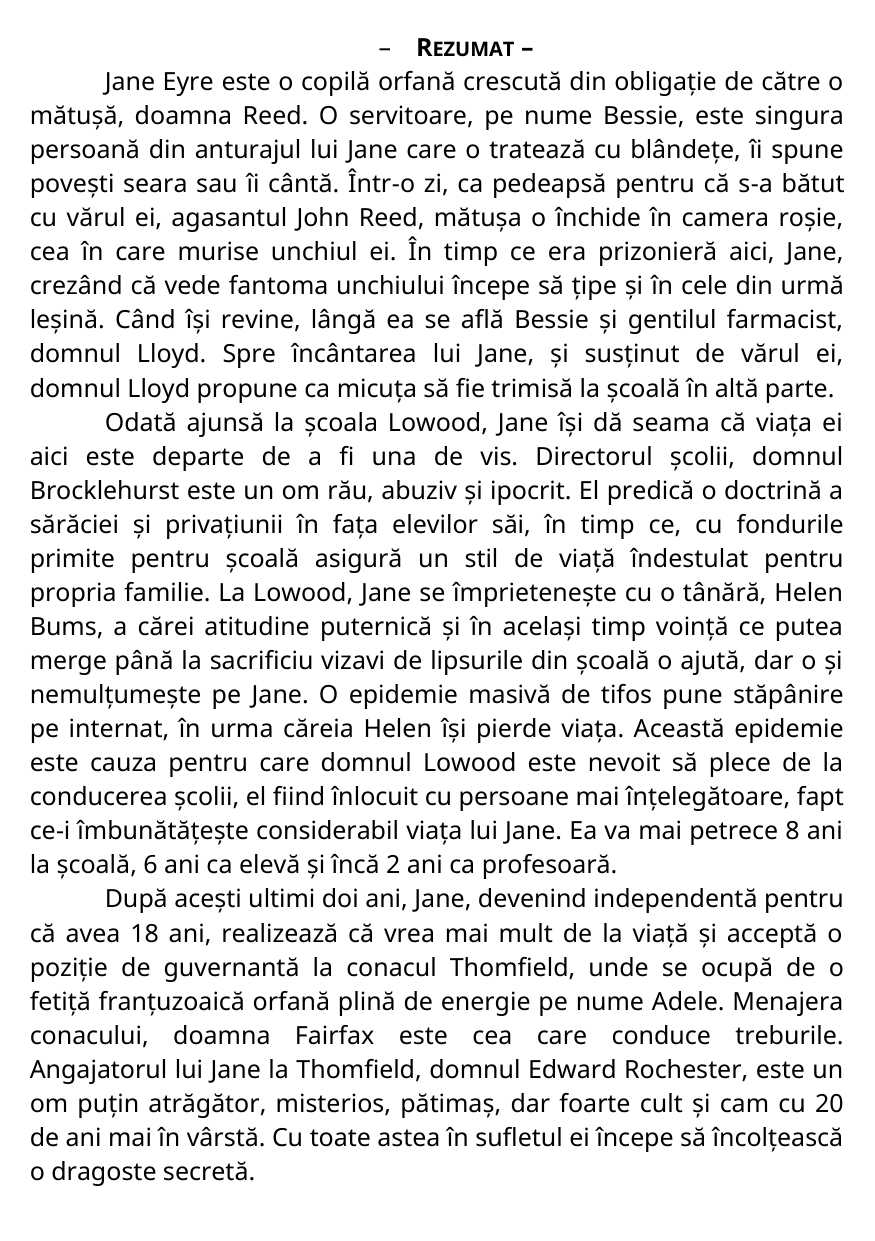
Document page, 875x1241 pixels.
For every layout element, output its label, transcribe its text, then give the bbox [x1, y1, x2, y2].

text După aceşti ultimi doi ani, Jane, devenind independentă pentru că avea 18 ani, realizează că vrea mai mult de la viaţă şi acceptă o poziţie de guvernantă la conacul Thomfield, unde se ocupă de o fetiţă franţuzoaică orfană plină de energie pe nume Adele. Menajera conacului, doamna Fairfax este cea care conduce treburile. Angajatorul lui Jane la Thomfield, domnul Edward Rochester, este un om puţin atrăgător, misterios, pătimaş, dar foarte cult şi cam cu 20 de ani mai în vârstă. Cu toate astea în sufletul ei începe să încolţească o dragoste secretă. [29, 881, 844, 1188]
text Odată ajunsă la şcoala Lowood, Jane îşi dă seama că viaţa ei aici este departe de a fi una de vis. Directorul şcolii, domnul Brocklehurst este un om rău, abuziv şi ipocrit. El predică o doctrină a sărăciei şi privaţiunii în faţa elevilor săi, în timp ce, cu fondurile primite pentru şcoală asigură un stil de viaţă îndestulat pentru propria familie. La Lowood, Jane se împrieteneşte cu o tânără, Helen Bums, a cărei atitudine puternică şi în acelaşi timp voinţă ce putea merge până la sacrificiu vizavi de lipsurile din şcoală o ajută, dar o şi nemulţumeşte pe Jane. O epidemie masivă de tifos pune stăpânire pe internat, în urma căreia Helen îşi pierde viaţa. Această epidemie este cauza pentru care domnul Lowood este nevoit să plece de la conducerea şcolii, el fiind înlocuit cu persoane mai înţelegătoare, fapt ce-i îmbunătăţeşte considerabil viaţa lui Jane. Ea va mai petrece 8 ani la şcoală, 6 ani ca elevă şi încă 2 ani ca profesoară. [29, 404, 844, 881]
text Jane Eyre este o copilă orfană crescută din obligaţie de către o mătuşă, doamna Reed. O servitoare, pe nume Bessie, este singura persoană din anturajul lui Jane care o tratează cu blândeţe, îi spune poveşti seara sau îi cântă. Într-o zi, ca pedeapsă pentru că s-a bătut cu vărul ei, agasantul John Reed, mătuşa o închide în camera roşie, cea în care murise unchiul ei. În timp ce era prizonieră aici, Jane, crezând că vede fantoma unchiului începe să ţipe şi în cele din urmă leşină. Când îşi revine, lângă ea se află Bessie şi gentilul farmacist, domnul Lloyd. Spre încântarea lui Jane, şi susţinut de vărul ei, domnul Lloyd propune ca micuţa să fie trimisă la şcoală în altă parte. [29, 64, 844, 404]
list Rezumat – [67, 29, 844, 64]
